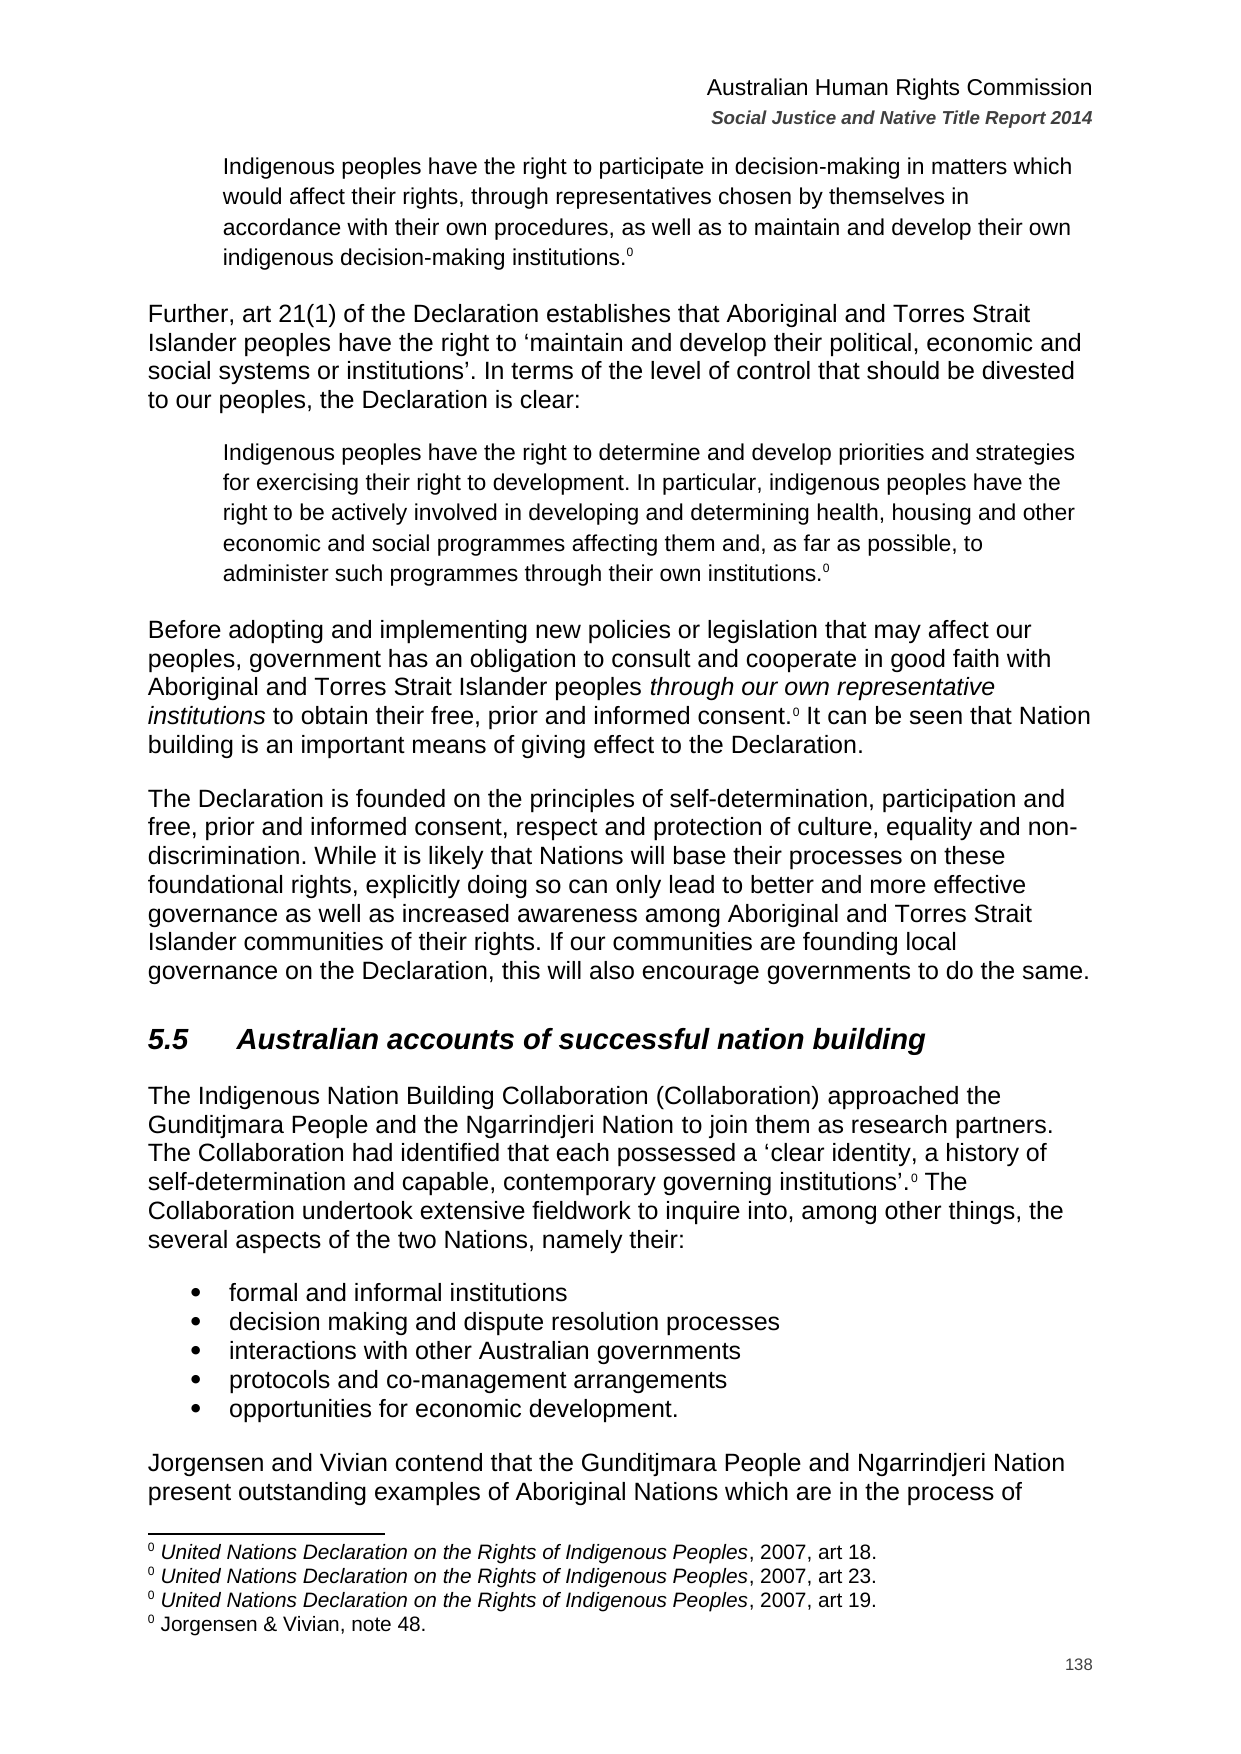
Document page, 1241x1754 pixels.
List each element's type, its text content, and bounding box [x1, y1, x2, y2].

text Indigenous peoples have the right to participate in decision-making in matters which would affect their rights, through representatives chosen by themselves in accordance with their own procedures, as well as to maintain and develop their own indigenous decision-making institutions. [223, 153, 1092, 270]
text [148, 1448, 1092, 1505]
text Before adopting and implementing new policies or legislation that may affect our peoples, government has an obligation to consult and cooperate in good faith with Aboriginal and Torres Strait Islander peoples through our own representative institutions to obtain their free, prior and informed consent. It can be seen that Nation building is an important means of giving effect to the Declaration. [148, 615, 1092, 759]
list formal and informal institutions [191, 1278, 1092, 1307]
list decision making and dispute resolution processes [191, 1307, 1092, 1336]
subtitle Australian accounts of successful nation building [148, 1022, 1092, 1056]
list opportunities for economic development. [191, 1394, 1092, 1423]
text The Declaration is founded on the principles of self-determination, participation and free, prior and informed consent, respect and protection of culture, equality and non-discrimination. While it is likely that Nations will base their processes on these foundational rights, explicitly doing so can only lead to better and more effective governance as well as increased awareness among Aboriginal and Torres Strait Islander communities of their rights. If our communities are founding local governance on the Declaration, this will also encourage governments to do the same. [148, 784, 1092, 985]
text Indigenous peoples have the right to determine and develop priorities and strategies for exercising their right to development. In particular, indigenous peoples have the right to be actively involved in developing and determining health, housing and other economic and social programmes affecting them and, as far as possible, to administer such programmes through their own institutions. [223, 439, 1092, 586]
list protocols and co-management arrangements [191, 1365, 1092, 1394]
text The Indigenous Nation Building Collaboration (Collaboration) approached the Gunditjmara People and the Ngarrindjeri Nation to join them as research partners. The Collaboration had identified that each possessed a ‘clear identity, a history of self-determination and capable, contemporary governing institutions’. The Collaboration undertook extensive fieldwork to inquire into, among other things, the several aspects of the two Nations, namely their: [148, 1081, 1092, 1253]
text Further, art 21(1) of the Declaration establishes that Aboriginal and Torres Strait Islander peoples have the right to ‘maintain and develop their political, economic and social systems or institutions’. In terms of the level of control that should be divested to our peoples, the Declaration is clear: [148, 299, 1092, 414]
list interactions with other Australian governments [191, 1336, 1092, 1365]
